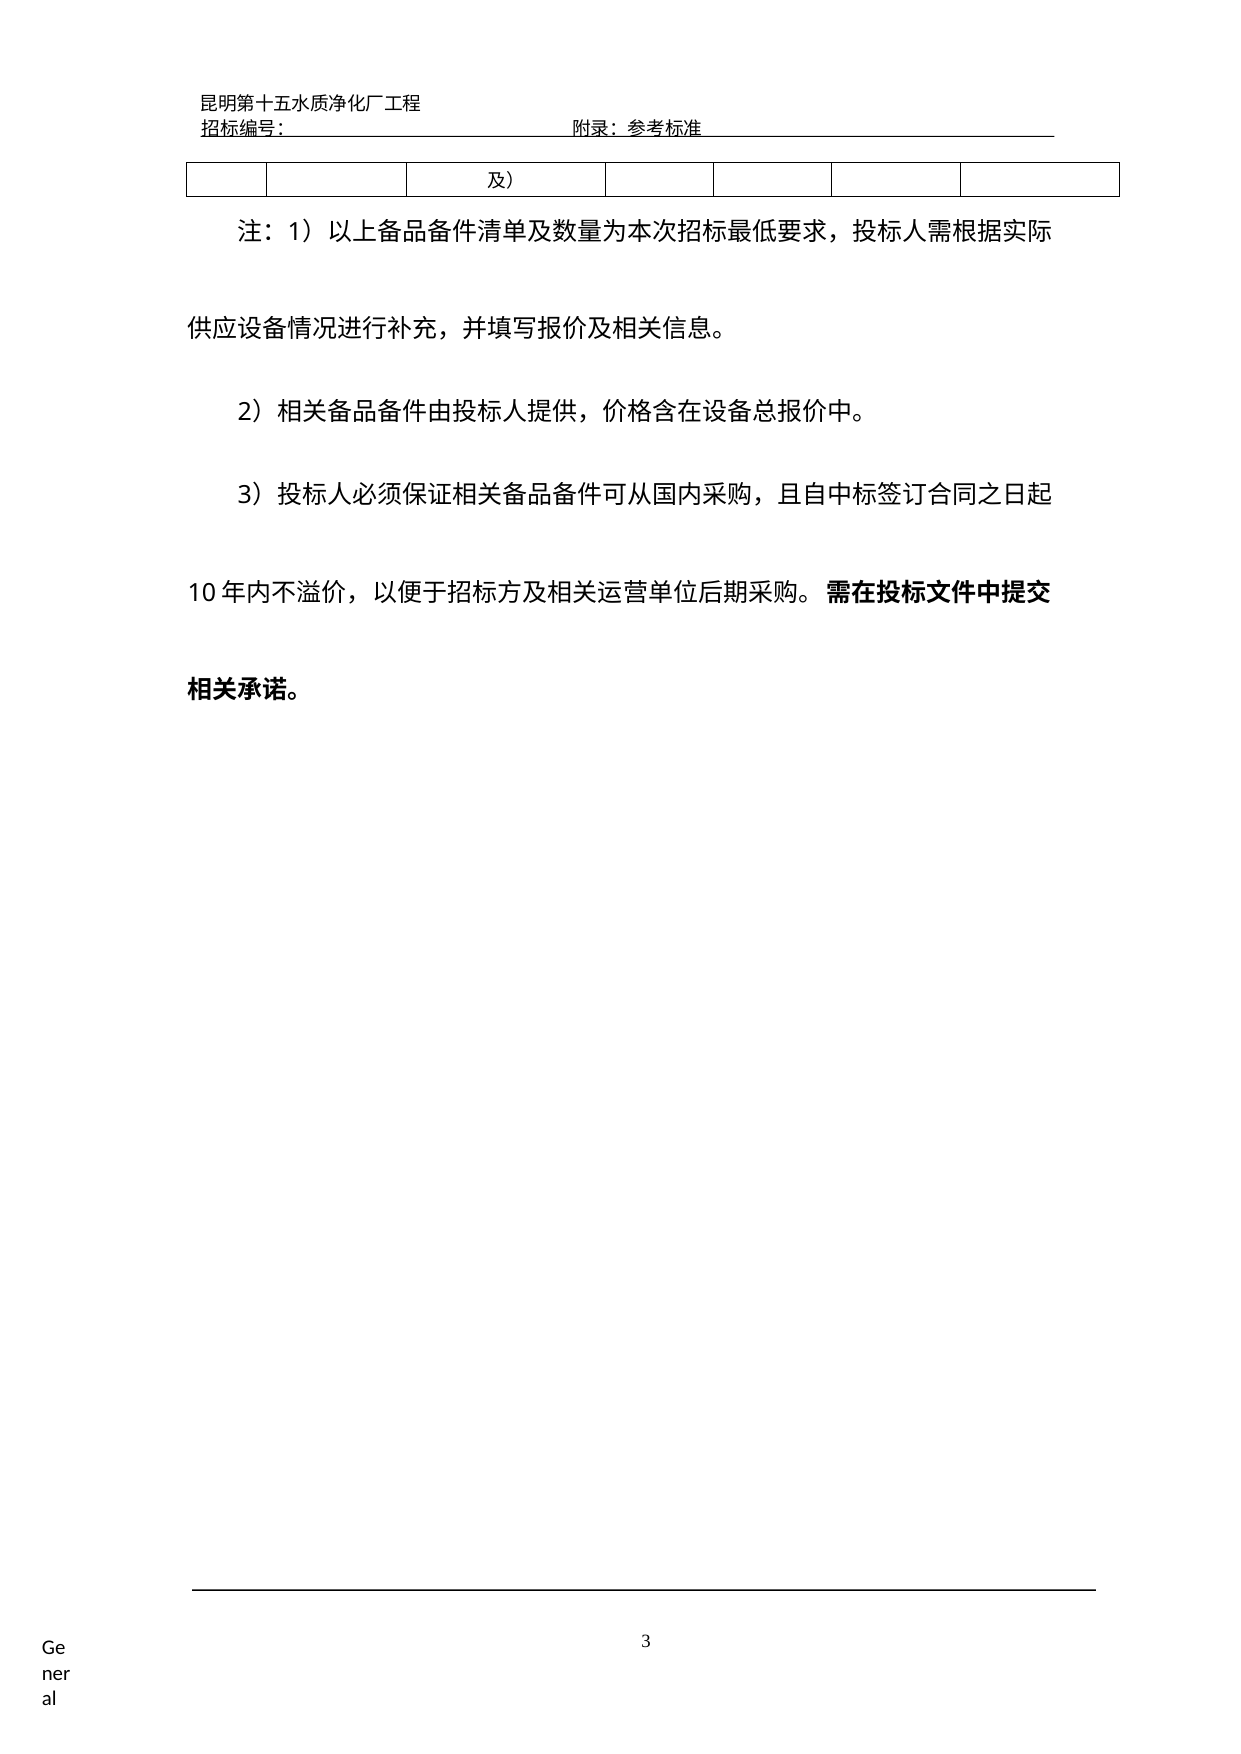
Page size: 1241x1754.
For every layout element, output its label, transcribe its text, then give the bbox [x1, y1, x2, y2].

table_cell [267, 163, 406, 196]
text 3）投标人必须保证相关备品备件可从国内采购，且自中标签订合同之日起10年内不溢价，以便于招标方及相关运营单位后期采购。需在投标文件中提交相关承诺。 [187, 460, 1053, 720]
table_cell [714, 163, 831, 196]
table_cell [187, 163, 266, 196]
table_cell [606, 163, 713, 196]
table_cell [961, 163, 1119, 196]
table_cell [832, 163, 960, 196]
text 2）相关备品备件由投标人提供，价格含在设备总报价中。 [187, 377, 1053, 442]
text 注：1）以上备品备件清单及数量为本次招标最低要求，投标人需根据实际供应设备情况进行补充，并填写报价及相关信息。 [187, 197, 1053, 359]
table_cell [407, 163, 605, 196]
